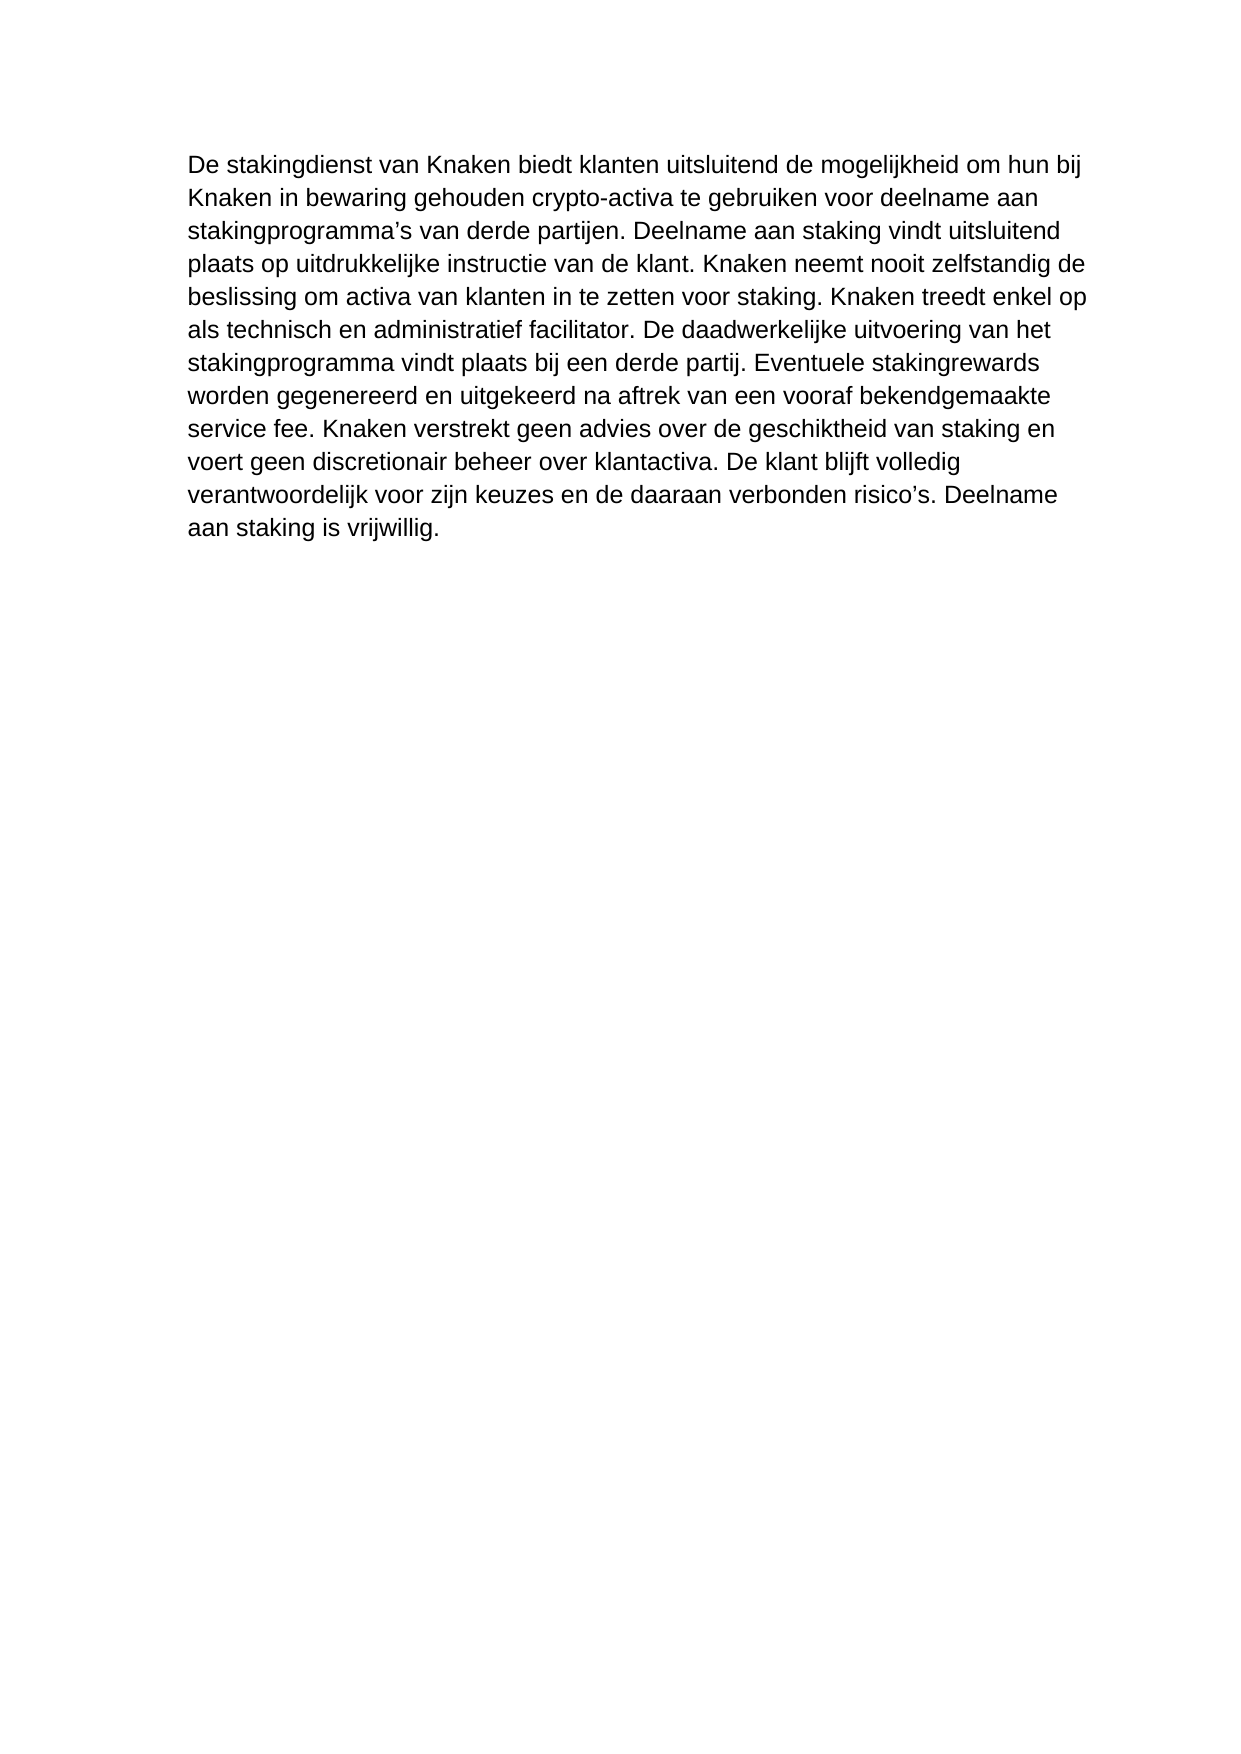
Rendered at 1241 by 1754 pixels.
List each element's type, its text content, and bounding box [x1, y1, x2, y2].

text De stakingdienst van Knaken biedt klanten uitsluitend de mogelijkheid om hun bij Knaken in bewaring gehouden crypto-activa te gebruiken voor deelname aan stakingprogramma’s van derde partijen. Deelname aan staking vindt uitsluitend plaats op uitdrukkelijke instructie van de klant. Knaken neemt nooit zelfstandig de beslissing om activa van klanten in te zetten voor staking. Knaken treedt enkel op als technisch en administratief facilitator. De daadwerkelijke uitvoering van het stakingprogramma vindt plaats bij een derde partij. Eventuele stakingrewards worden gegenereerd en uitgekeerd na aftrek van een vooraf bekendgemaakte service fee. Knaken verstrekt geen advies over de geschiktheid van staking en voert geen discretionair beheer over klantactiva. De klant blijft volledig verantwoordelijk voor zijn keuzes en de daaraan verbonden risico’s. Deelname aan staking is vrijwillig. [187, 150, 1090, 542]
